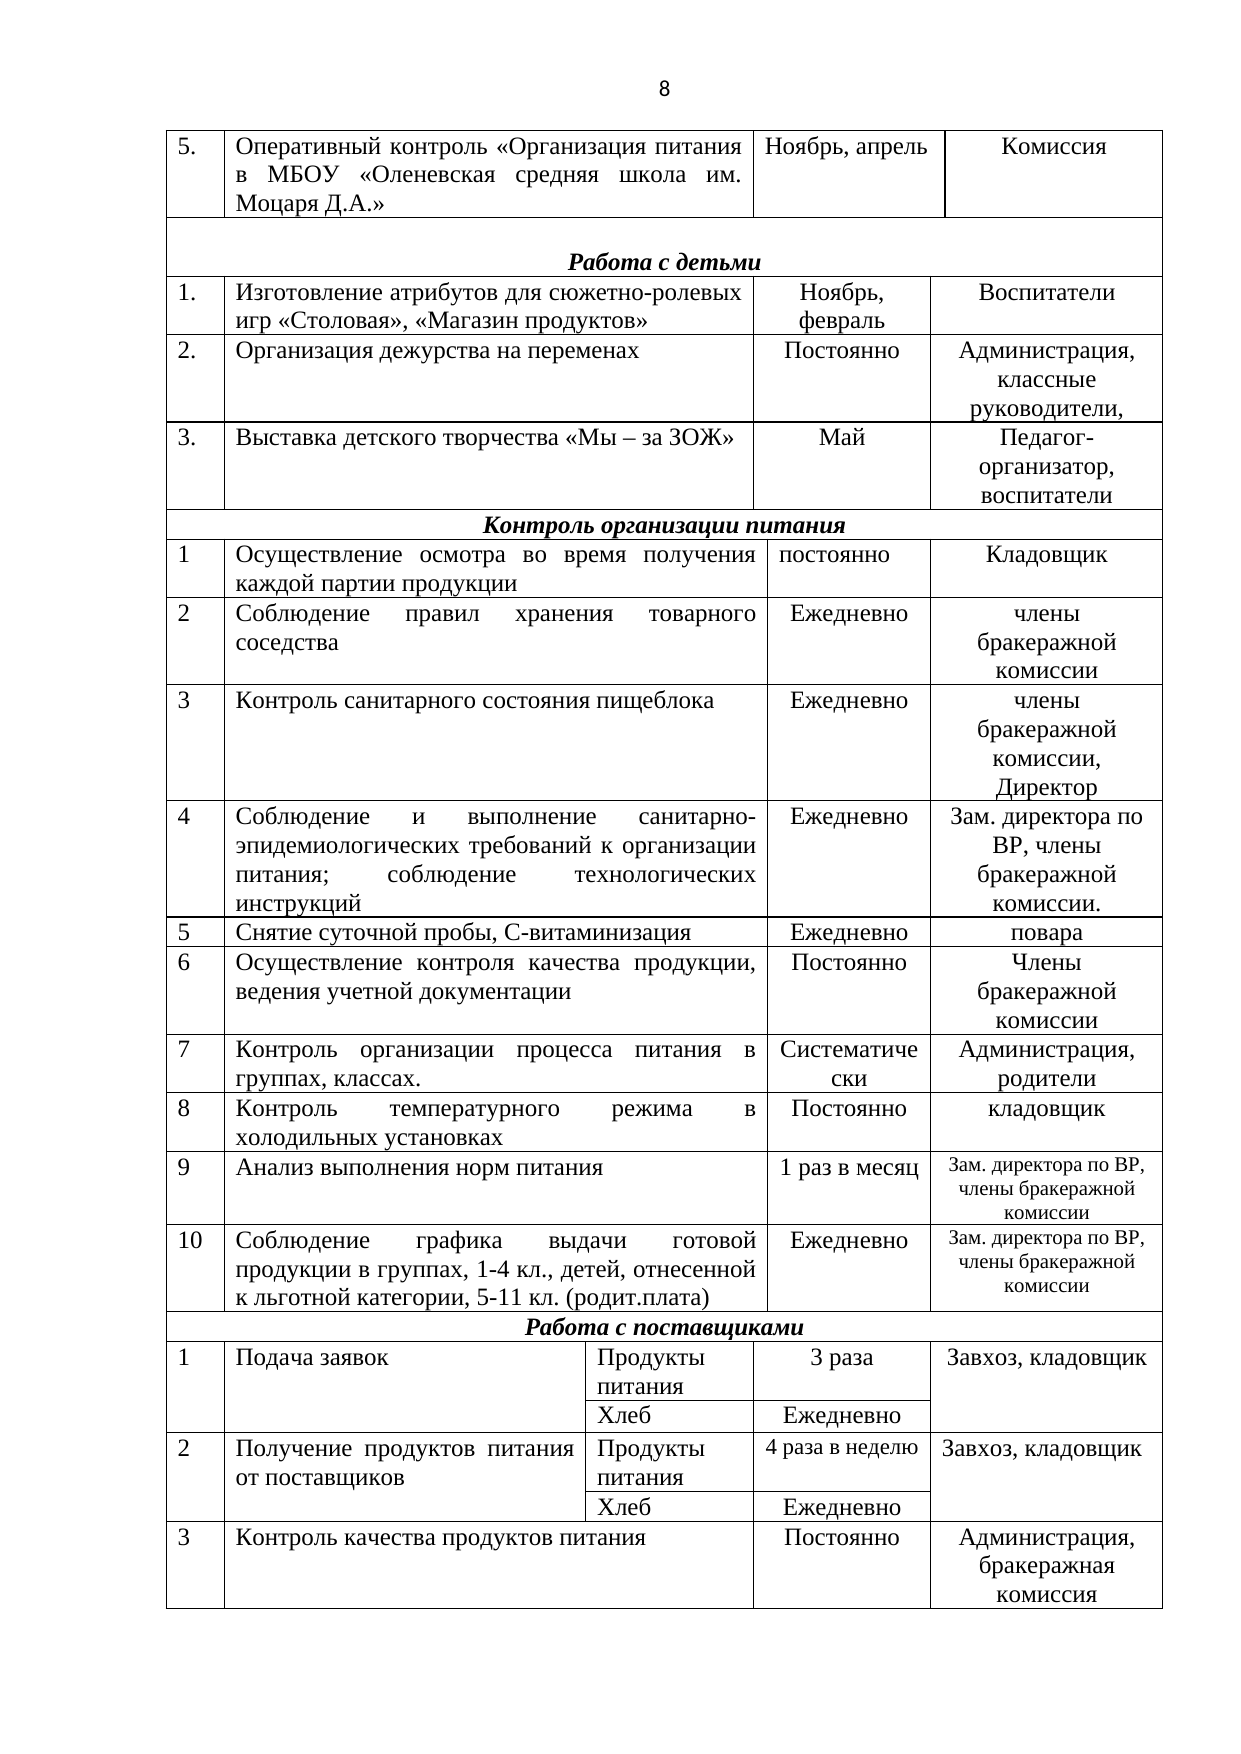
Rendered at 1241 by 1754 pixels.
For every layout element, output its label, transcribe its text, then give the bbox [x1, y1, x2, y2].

table_cell Продукты питания [586, 1342, 753, 1399]
table_cell Комиссия [946, 131, 1162, 217]
table_cell Хлеб [586, 1401, 753, 1432]
table_cell Педагог-организатор, воспитатели [931, 423, 1162, 509]
table_cell Ежедневно [768, 685, 930, 800]
table_cell Контроль организации питания [167, 510, 1162, 538]
table_cell Ежедневно [768, 1225, 930, 1311]
table_cell Анализ выполнения норм питания [225, 1152, 767, 1224]
table_cell Соблюдение графика выдачи готовой продукции в группах, 1-4 кл., детей, отнесенной к льготной категории, 5-11 кл. (родит.плата) [225, 1225, 767, 1311]
table_cell Ноябрь, апрель [754, 131, 944, 217]
table_cell Контроль санитарного состояния пищеблока [225, 685, 767, 800]
table_cell Постоянно [754, 1522, 930, 1608]
table_cell Администрация, родители [931, 1035, 1162, 1092]
table_cell Ежедневно [754, 1492, 930, 1521]
table_cell 2. [167, 335, 224, 421]
table_cell 2 [167, 598, 224, 684]
table_cell 8 [167, 1093, 224, 1151]
table_cell Снятие суточной пробы, С-витаминизация [225, 918, 767, 946]
table_cell Соблюдение и выполнение санитарно-эпидемиологических требований к организации питания; соблюдение технологических инструкций [225, 801, 767, 916]
table_cell 5 [167, 918, 224, 946]
table_cell Подача заявок [225, 1342, 585, 1432]
table_cell 7 [167, 1035, 224, 1092]
table_cell Осуществление контроля качества продукции, ведения учетной документации [225, 947, 767, 1033]
table_cell Постоянно [768, 1093, 930, 1151]
table_cell 3 [167, 1522, 224, 1608]
table_cell кладовщик [931, 1093, 1162, 1151]
table_cell члены бракеражной комиссии [931, 598, 1162, 684]
table_cell Члены бракеражной комиссии [931, 947, 1162, 1033]
table_cell Организация дежурства на переменах [225, 335, 753, 421]
table_cell Завхоз, кладовщик [931, 1433, 1162, 1521]
table_cell Изготовление атрибутов для сюжетно-ролевых игр «Столовая», «Магазин продуктов» [225, 277, 753, 334]
table_cell 2 [167, 1433, 224, 1521]
table_cell Завхоз, кладовщик [931, 1342, 1162, 1432]
table_cell Работа с поставщиками [167, 1312, 1162, 1341]
table_cell 5. [167, 131, 224, 217]
table_cell 9 [167, 1152, 224, 1224]
table_cell Хлеб [586, 1492, 753, 1521]
table_cell Постоянно [754, 335, 930, 421]
table_cell Воспитатели [931, 277, 1162, 334]
table_cell повара [931, 918, 1162, 946]
table_cell 6 [167, 947, 224, 1033]
table_cell 3. [167, 423, 224, 509]
table_cell Постоянно [768, 947, 930, 1033]
table_cell Ноябрь, февраль [754, 277, 930, 334]
table_cell Май [754, 423, 930, 509]
table_cell 1 [167, 1342, 224, 1432]
table_cell Контроль качества продуктов питания [225, 1522, 753, 1608]
table_cell 4 [167, 801, 224, 916]
table_cell Ежедневно [754, 1401, 930, 1432]
table_cell 1. [167, 277, 224, 334]
table_cell 3 [167, 685, 224, 800]
table_cell Осуществление осмотра во время получения каждой партии продукции [225, 540, 767, 597]
table_cell члены бракеражной комиссии, Директор [931, 685, 1162, 800]
table_cell Оперативный контроль «Организация питания в МБОУ «Оленевская средняя школа им. Моцаря Д.А.» [225, 131, 753, 217]
table_cell Зам. директора по ВР, члены бракеражной комиссии [931, 1152, 1162, 1224]
table_cell 4 раза в неделю [754, 1433, 930, 1491]
table_cell Контроль температурного режима в холодильных установках [225, 1093, 767, 1151]
table_cell Соблюдение правил хранения товарного соседства [225, 598, 767, 684]
table_cell Кладовщик [931, 540, 1162, 597]
table_cell 1 [167, 540, 224, 597]
table_cell Ежедневно [768, 801, 930, 916]
table_cell 1 раз в месяц [768, 1152, 930, 1224]
table_cell Ежедневно [768, 598, 930, 684]
table_cell Администрация, бракеражная комиссия [931, 1522, 1162, 1608]
table_cell Выставка детского творчества «Мы – за ЗОЖ» [225, 423, 753, 509]
table_cell постоянно [768, 540, 930, 597]
table_cell Получение продуктов питания от поставщиков [225, 1433, 585, 1521]
table_cell Зам. директора по ВР, члены бракеражной комиссии. [931, 801, 1162, 916]
table_cell Зам. директора по ВР, члены бракеражной комиссии [931, 1225, 1162, 1311]
table_cell Ежедневно [768, 918, 930, 946]
table_cell Систематически [768, 1035, 930, 1092]
table_cell 3 раза [754, 1342, 930, 1399]
table_cell Контроль организации процесса питания в группах, классах. [225, 1035, 767, 1092]
table_cell 10 [167, 1225, 224, 1311]
table_cell Работа с детьми [167, 218, 1162, 276]
table_cell Продукты питания [586, 1433, 753, 1491]
table_cell Администрация, классные руководители, [931, 335, 1162, 421]
